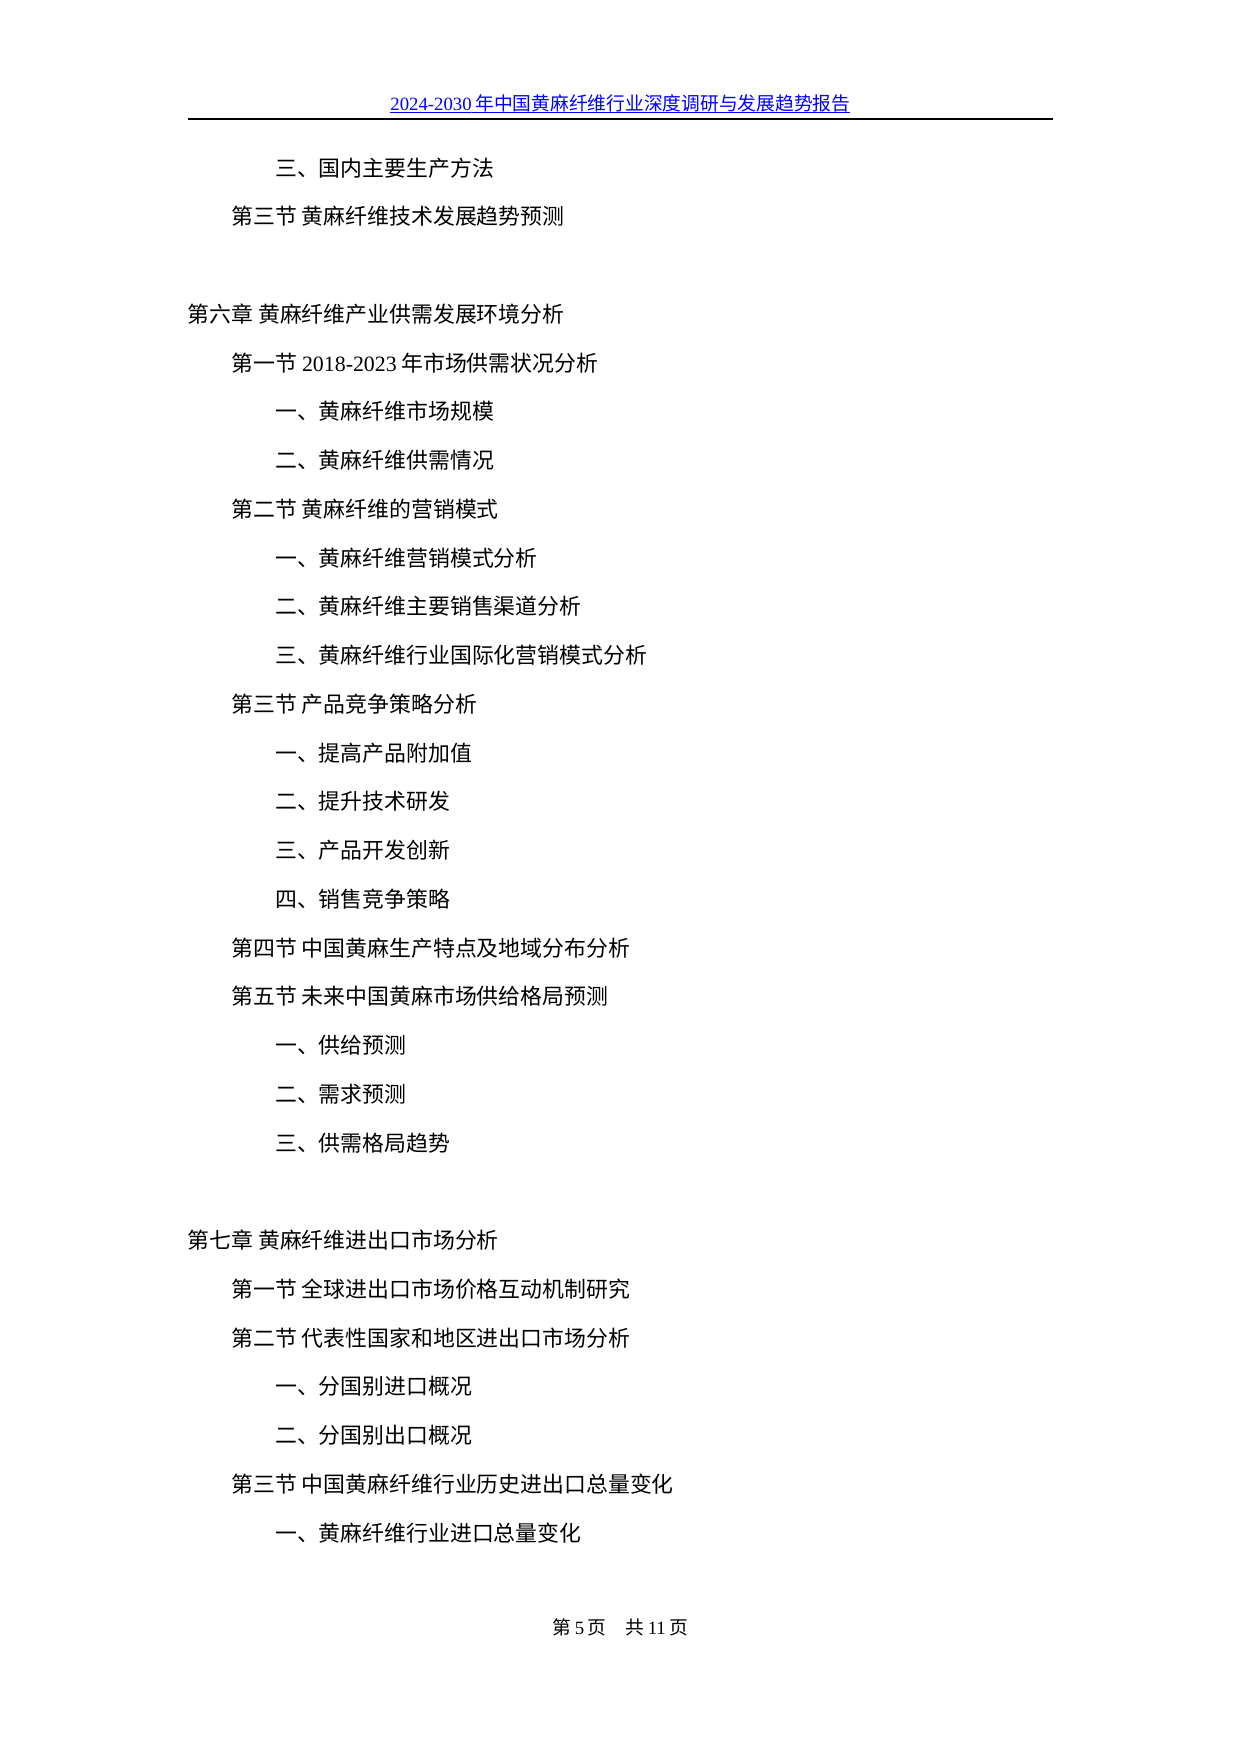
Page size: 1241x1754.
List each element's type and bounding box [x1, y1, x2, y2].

text [187, 150, 1053, 1548]
